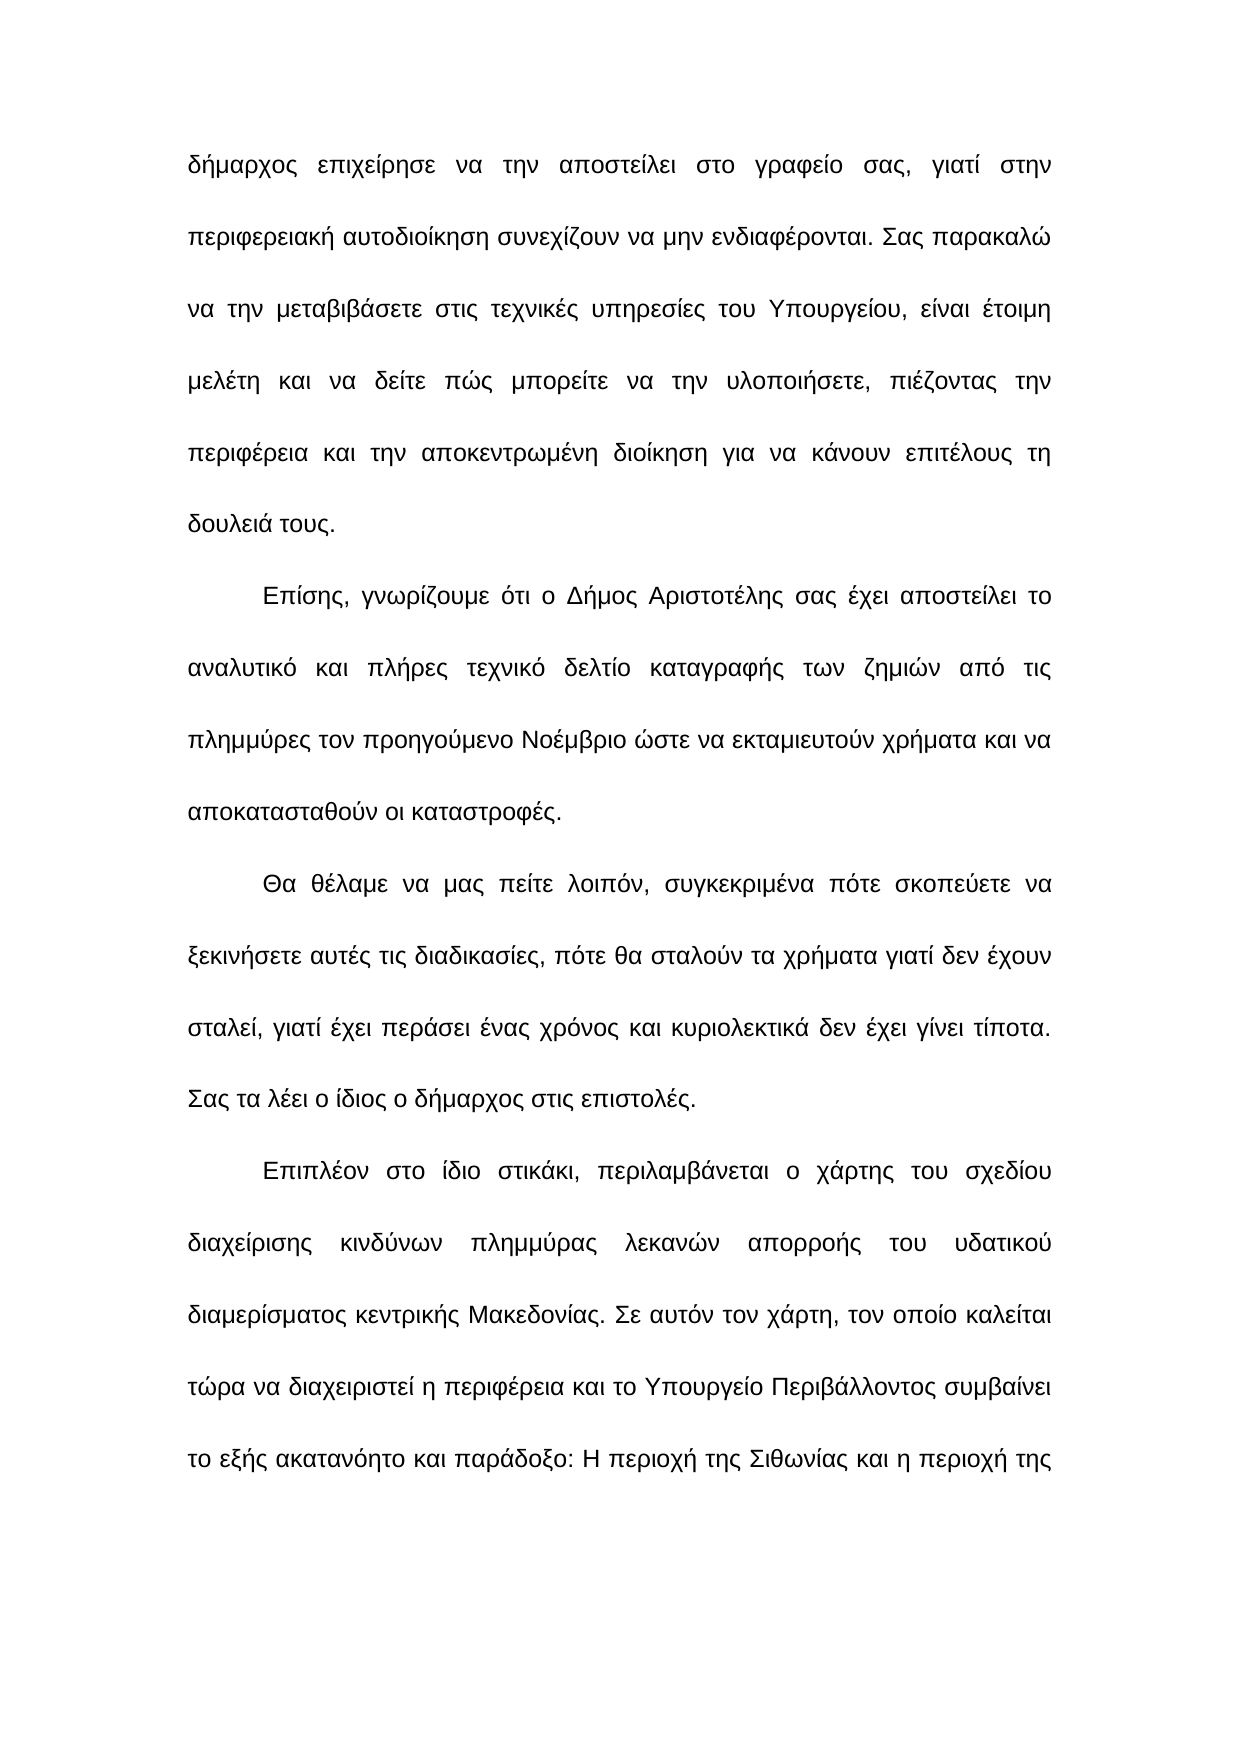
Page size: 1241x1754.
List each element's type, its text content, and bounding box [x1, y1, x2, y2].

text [187, 150, 1053, 538]
text Θα θέλαμε να μας πείτε λοιπόν, συγκεκριμένα πότε σκοπεύετε να ξεκινήσετε αυτές τις διαδικασίες, πότε θα σταλούν τα χρήματα γιατί δεν έχουν σταλεί, γιατί έχει περάσει ένας χρόνος και κυριολεκτικά δεν έχει γίνει τίποτα. Σας τα λέει ο ίδιος ο δήμαρχος στις επιστολές. [187, 869, 1053, 1113]
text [187, 1156, 1053, 1472]
text Επίσης, γνωρίζουμε ότι ο Δήμος Αριστοτέλης σας έχει αποστείλει το αναλυτικό και πλήρες τεχνικό δελτίο καταγραφής των ζημιών από τις πλημμύρες τον προηγούμενο Νοέμβριο ώστε να εκταμιευτούν χρήματα και να αποκατασταθούν οι καταστροφές. [187, 581, 1053, 826]
